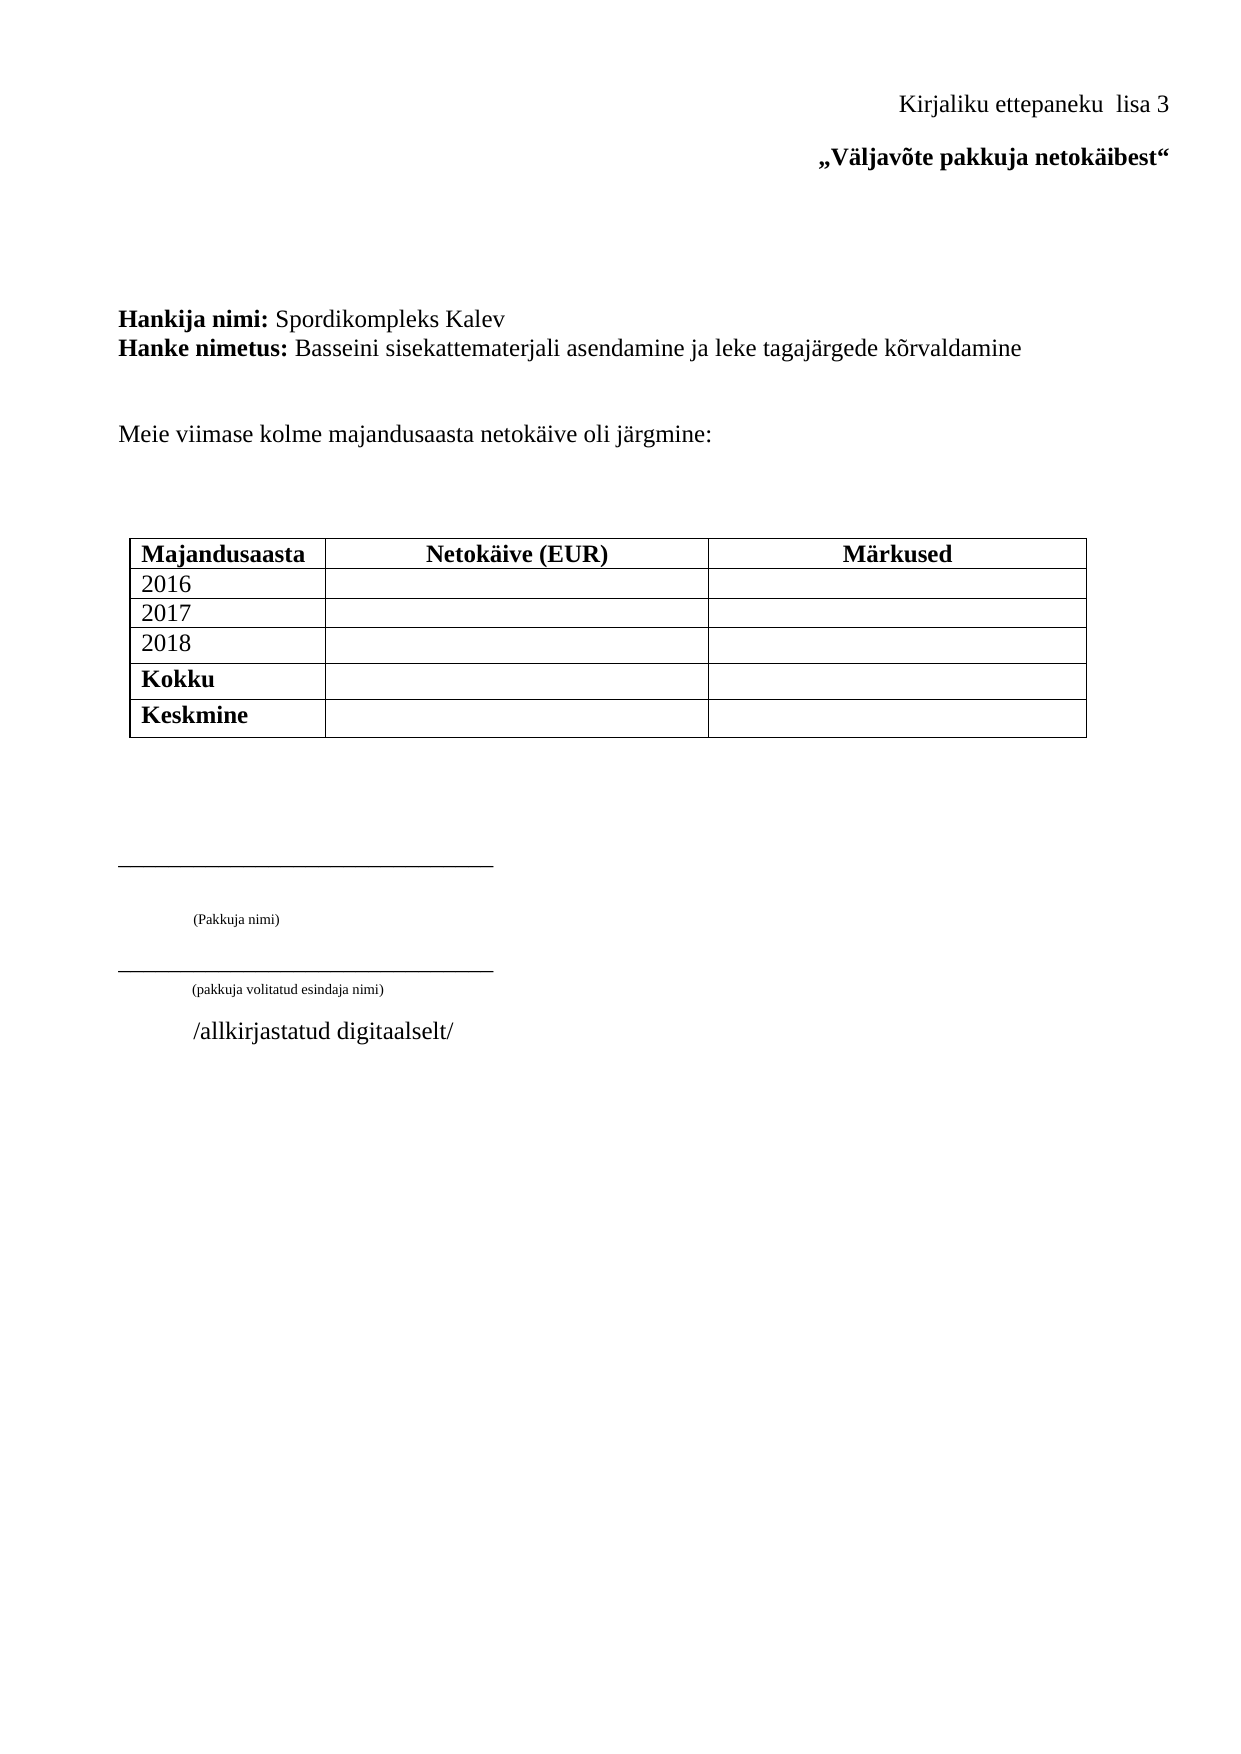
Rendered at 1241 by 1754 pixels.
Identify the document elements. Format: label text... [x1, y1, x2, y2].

table_cell 2017 [131, 599, 325, 627]
table_header Netokäive (EUR) [326, 539, 708, 568]
table_cell [709, 599, 1086, 627]
table_header Majandusaasta [131, 539, 325, 568]
text (pakkuja volitatud esindaja nimi) [118, 981, 1169, 1009]
table_cell Keskmine [131, 700, 325, 737]
text Kirjaliku ettepaneku lisa 3 [118, 89, 1169, 117]
table_cell 2016 [131, 569, 325, 597]
text /allkirjastatud digitaalselt/ [118, 1016, 1169, 1044]
text ______________________________ [118, 946, 1169, 974]
table_cell [709, 569, 1086, 597]
table_cell [709, 664, 1086, 699]
text Hankija nimi: Spordikompleks Kalev [118, 304, 1169, 333]
text Hanke nimetus: Basseini sisekattematerjali asendamine ja leke tagajärgede kõrvaldamine [118, 333, 1169, 362]
table_cell [326, 664, 708, 699]
table_cell [326, 569, 708, 597]
text „Väljavõte pakkuja netokäibest“ [118, 142, 1169, 171]
table_cell [326, 628, 708, 663]
table_cell [709, 700, 1086, 737]
table_cell [326, 700, 708, 737]
table_header Märkused [709, 539, 1086, 568]
table_cell [709, 628, 1086, 663]
table_cell Kokku [131, 664, 325, 699]
table_cell [326, 599, 708, 627]
text (Pakkuja nimi) [118, 911, 1169, 939]
text ______________________________ [118, 841, 1169, 869]
table_cell 2018 [131, 628, 325, 663]
text Meie viimase kolme majandusaasta netokäive oli järgmine: [118, 419, 1169, 448]
